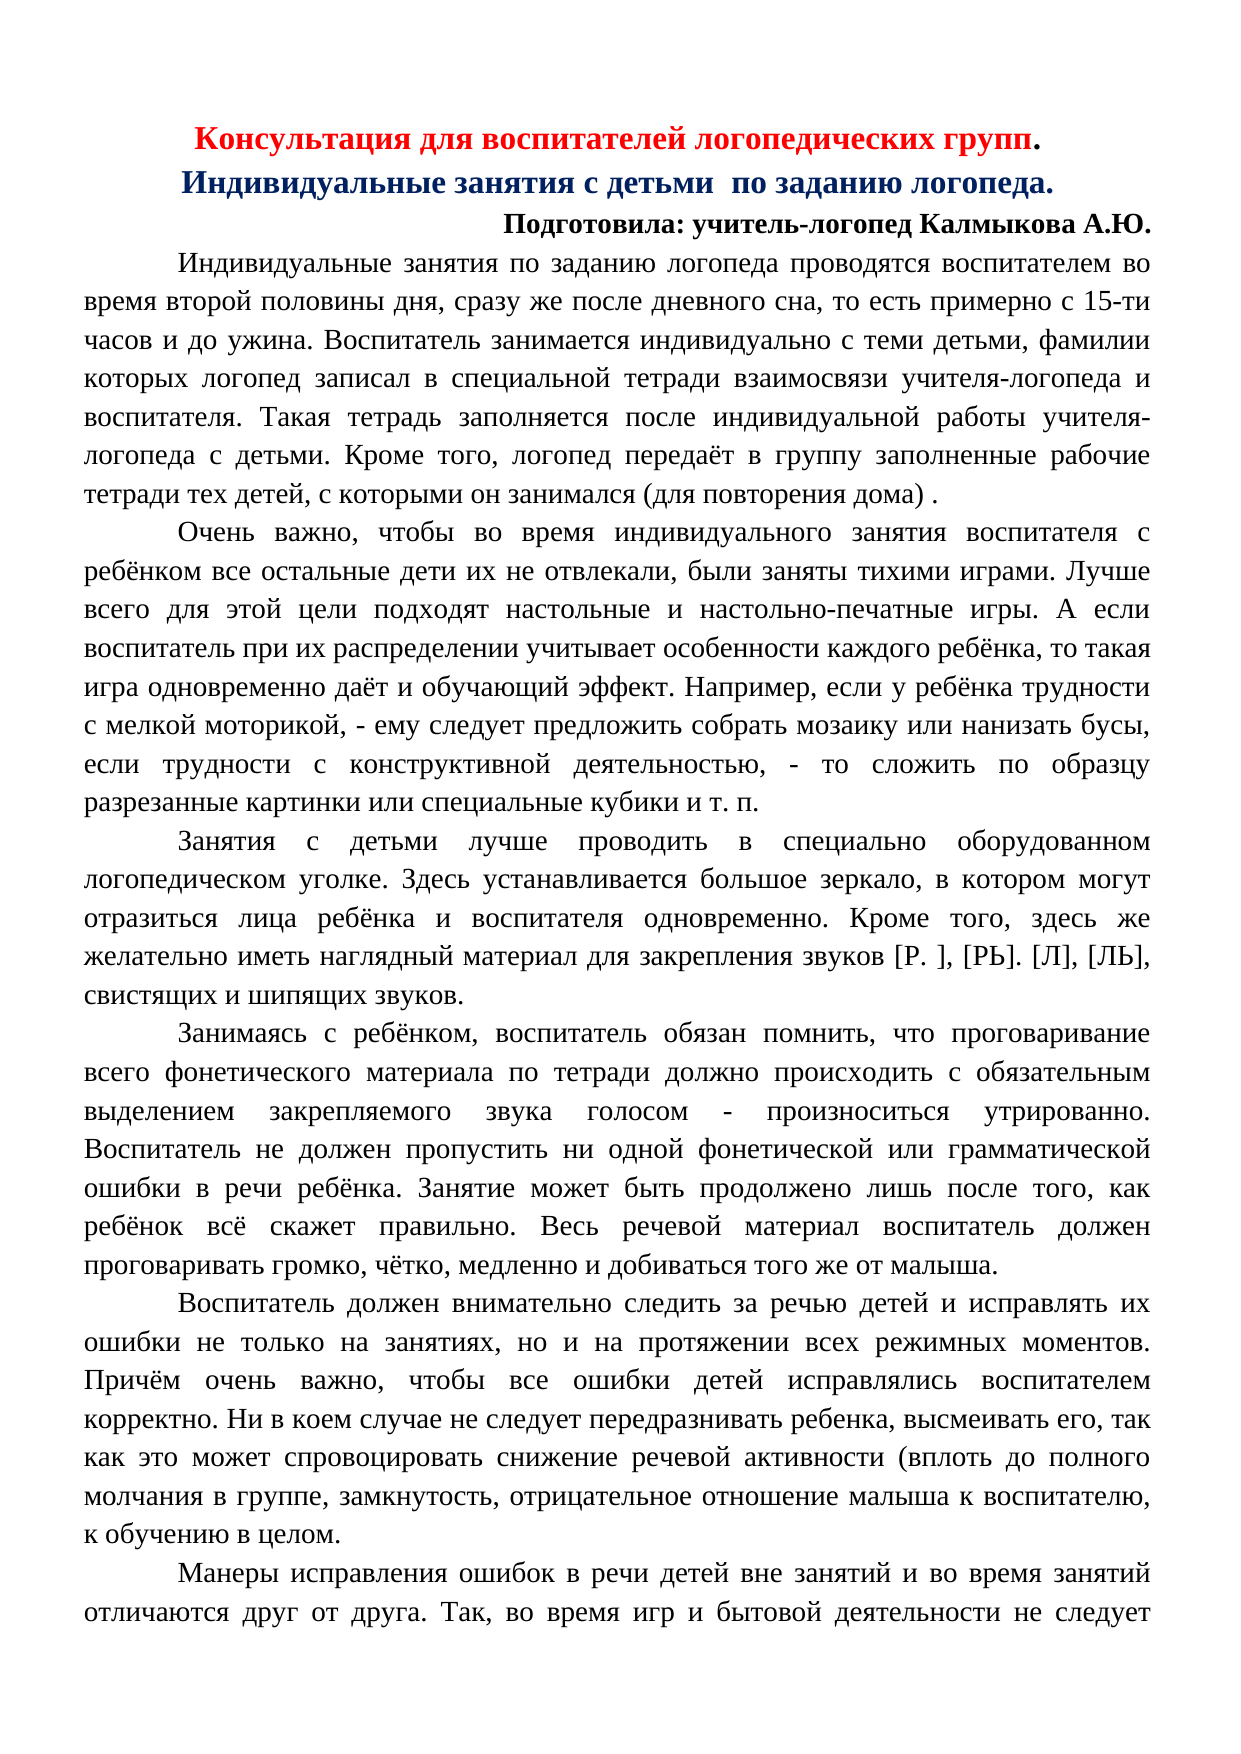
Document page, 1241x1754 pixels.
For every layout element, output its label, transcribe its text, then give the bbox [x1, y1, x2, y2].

text Очень важно, чтобы во время индивидуального занятия воспитателя с ребёнком все остальные дети их не отвлекали, были заняты тихими играми. Лучше всего для этой цели подходят настольные и настольно-печатные игры. А если воспитатель при их распределении учитывает особенности каждого ребёнка, то такая игра одновременно даёт и обучающий эффект. Например, если у ребёнка трудности с мелкой моторикой, - ему следует предложить собрать мозаику или нанизать бусы, если трудности с конструктивной деятельностью, - то сложить по образцу разрезанные картинки или специальные кубики и т. п. [83, 514, 1152, 818]
text Индивидуальные занятия с детьми по заданию логопеда. [83, 162, 1152, 201]
text Воспитатель должен внимательно следить за речью детей и исправлять их ошибки не только на занятиях, но и на протяжении всех режимных моментов. Причём очень важно, чтобы все ошибки детей исправлялись воспитателем корректно. Ни в коем случае не следует передразнивать ребенка, высмеивать его, так как это может спровоцировать снижение речевой активности (вплоть до полного молчания в группе, замкнутость, отрицательное отношение малыша к воспитателю, к обучению в целом. [83, 1285, 1152, 1550]
text Подготовила: учитель-логопед Калмыкова А.Ю. [83, 206, 1152, 240]
text Занятия с детьми лучше проводить в специально оборудованном логопедическом уголке. Здесь устанавливается большое зеркало, в котором могут отразиться лица ребёнка и воспитателя одновременно. Кроме того, здесь же желательно иметь наглядный материал для закрепления звуков [Р. ], [РЬ]. [Л], [ЛЬ], свистящих и шипящих звуков. [83, 823, 1152, 1011]
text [83, 1555, 1152, 1627]
text Индивидуальные занятия по заданию логопеда проводятся воспитателем во время второй половины дня, сразу же после дневного сна, то есть примерно с 15-ти часов и до ужина. Воспитатель занимается индивидуально с теми детьми, фамилии которых логопед записал в специальной тетради взаимосвязи учителя-логопеда и воспитателя. Такая тетрадь заполняется после индивидуальной работы учителя-логопеда с детьми. Кроме того, логопед передаёт в группу заполненные рабочие тетради тех детей, с которыми он занимался (для повторения дома) . [83, 245, 1152, 509]
text Консультация для воспитателей логопедических групп. [83, 118, 1152, 156]
text Занимаясь с ребёнком, воспитатель обязан помнить, что проговаривание всего фонетического материала по тетради должно происходить с обязательным выделением закрепляемого звука голосом - произноситься утрированно. Воспитатель не должен пропустить ни одной фонетической или грамматической ошибки в речи ребёнка. Занятие может быть продолжено лишь после того, как ребёнок всё скажет правильно. Весь речевой материал воспитатель должен проговаривать громко, чётко, медленно и добиваться того же от малыша. [83, 1016, 1152, 1280]
